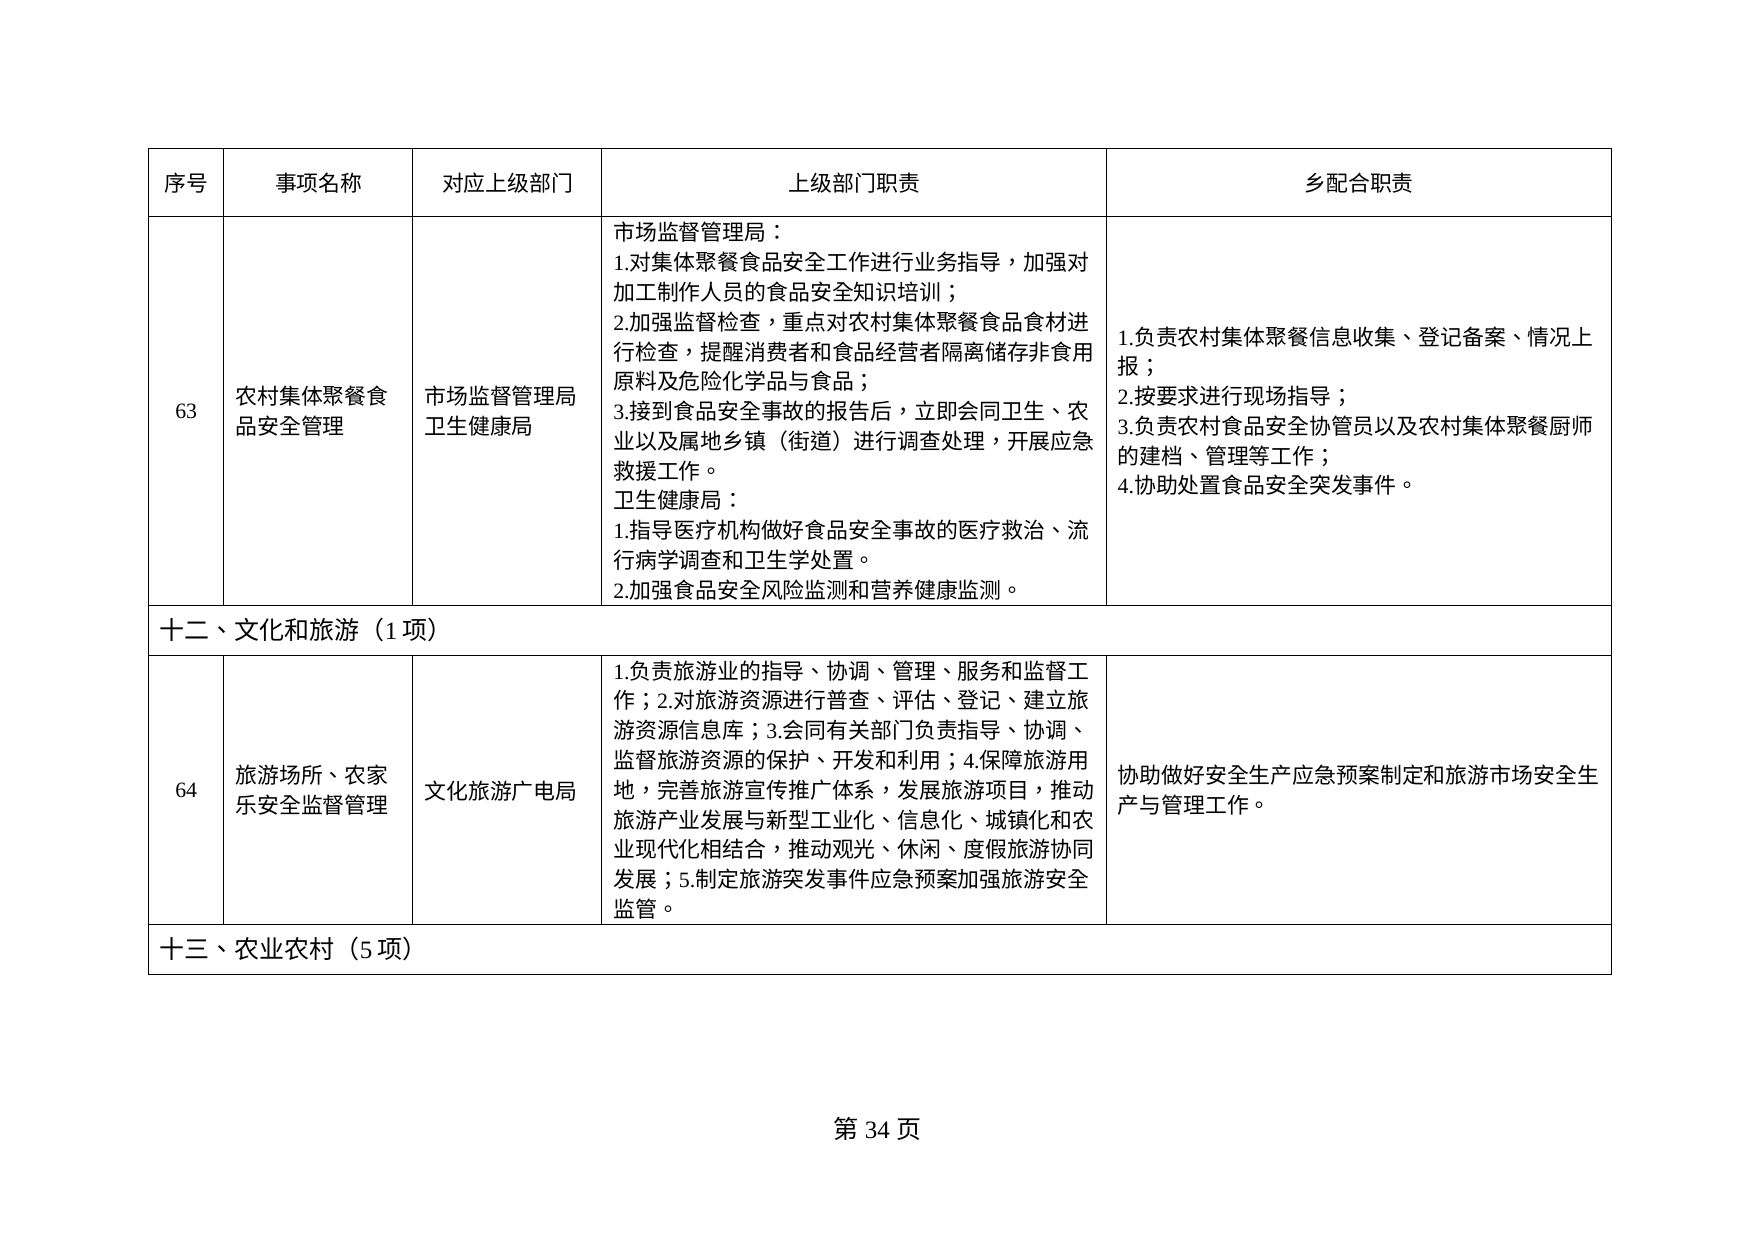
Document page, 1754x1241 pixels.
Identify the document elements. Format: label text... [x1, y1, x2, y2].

table_cell 市场监督管理局 卫生健康局 [413, 217, 601, 604]
table_cell 市场监督管理局： 1.对集体聚餐食品安全工作进行业务指导，加强对加工制作人员的食品安全知识培训； 2.加强监督检查，重点对农村集体聚餐食品食材进行检查，提醒消费者和食品经营者隔离储存非食用原料及危险化学品与食品； 3.接到食品安全事故的报告后，立即会同卫生、农业以及属地乡镇（街道）进行调查处理，开展应急救援工作。 卫生健康局： 1.指导医疗机构做好食品安全事故的医疗救治、流行病学调查和卫生学处置。 2.加强食品安全风险监测和营养健康监测。 [602, 217, 1106, 604]
table_cell 十二、文化和旅游（1项） [149, 606, 1611, 654]
table_cell 农村集体聚餐食品安全管理 [224, 217, 412, 604]
table_header 序号 [149, 149, 223, 216]
table_cell 协助做好安全生产应急预案制定和旅游市场安全生产与管理工作。 [1107, 656, 1611, 924]
table_header 上级部门职责 [602, 149, 1106, 216]
table_cell 64 [149, 656, 223, 924]
table_cell 63 [149, 217, 223, 604]
table_cell 十三、农业农村（5项） [149, 925, 1611, 974]
table_cell 1.负责农村集体聚餐信息收集、登记备案、情况上报； 2.按要求进行现场指导； 3.负责农村食品安全协管员以及农村集体聚餐厨师的建档、管理等工作； 4.协助处置食品安全突发事件。 [1107, 217, 1611, 604]
table_header 对应上级部门 [413, 149, 601, 216]
table_cell 旅游场所、农家乐安全监督管理 [224, 656, 412, 924]
table_cell 文化旅游广电局 [413, 656, 601, 924]
table_header 事项名称 [224, 149, 412, 216]
table_cell 1.负责旅游业的指导、协调、管理、服务和监督工作；2.对旅游资源进行普查、评估、登记、建立旅游资源信息库；3.会同有关部门负责指导、协调、监督旅游资源的保护、开发和利用；4.保障旅游用地，完善旅游宣传推广体系，发展旅游项目，推动旅游产业发展与新型工业化、信息化、城镇化和农业现代化相结合，推动观光、休闲、度假旅游协同发展；5.制定旅游突发事件应急预案加强旅游安全监管。 [602, 656, 1106, 924]
table_header 乡配合职责 [1107, 149, 1611, 216]
